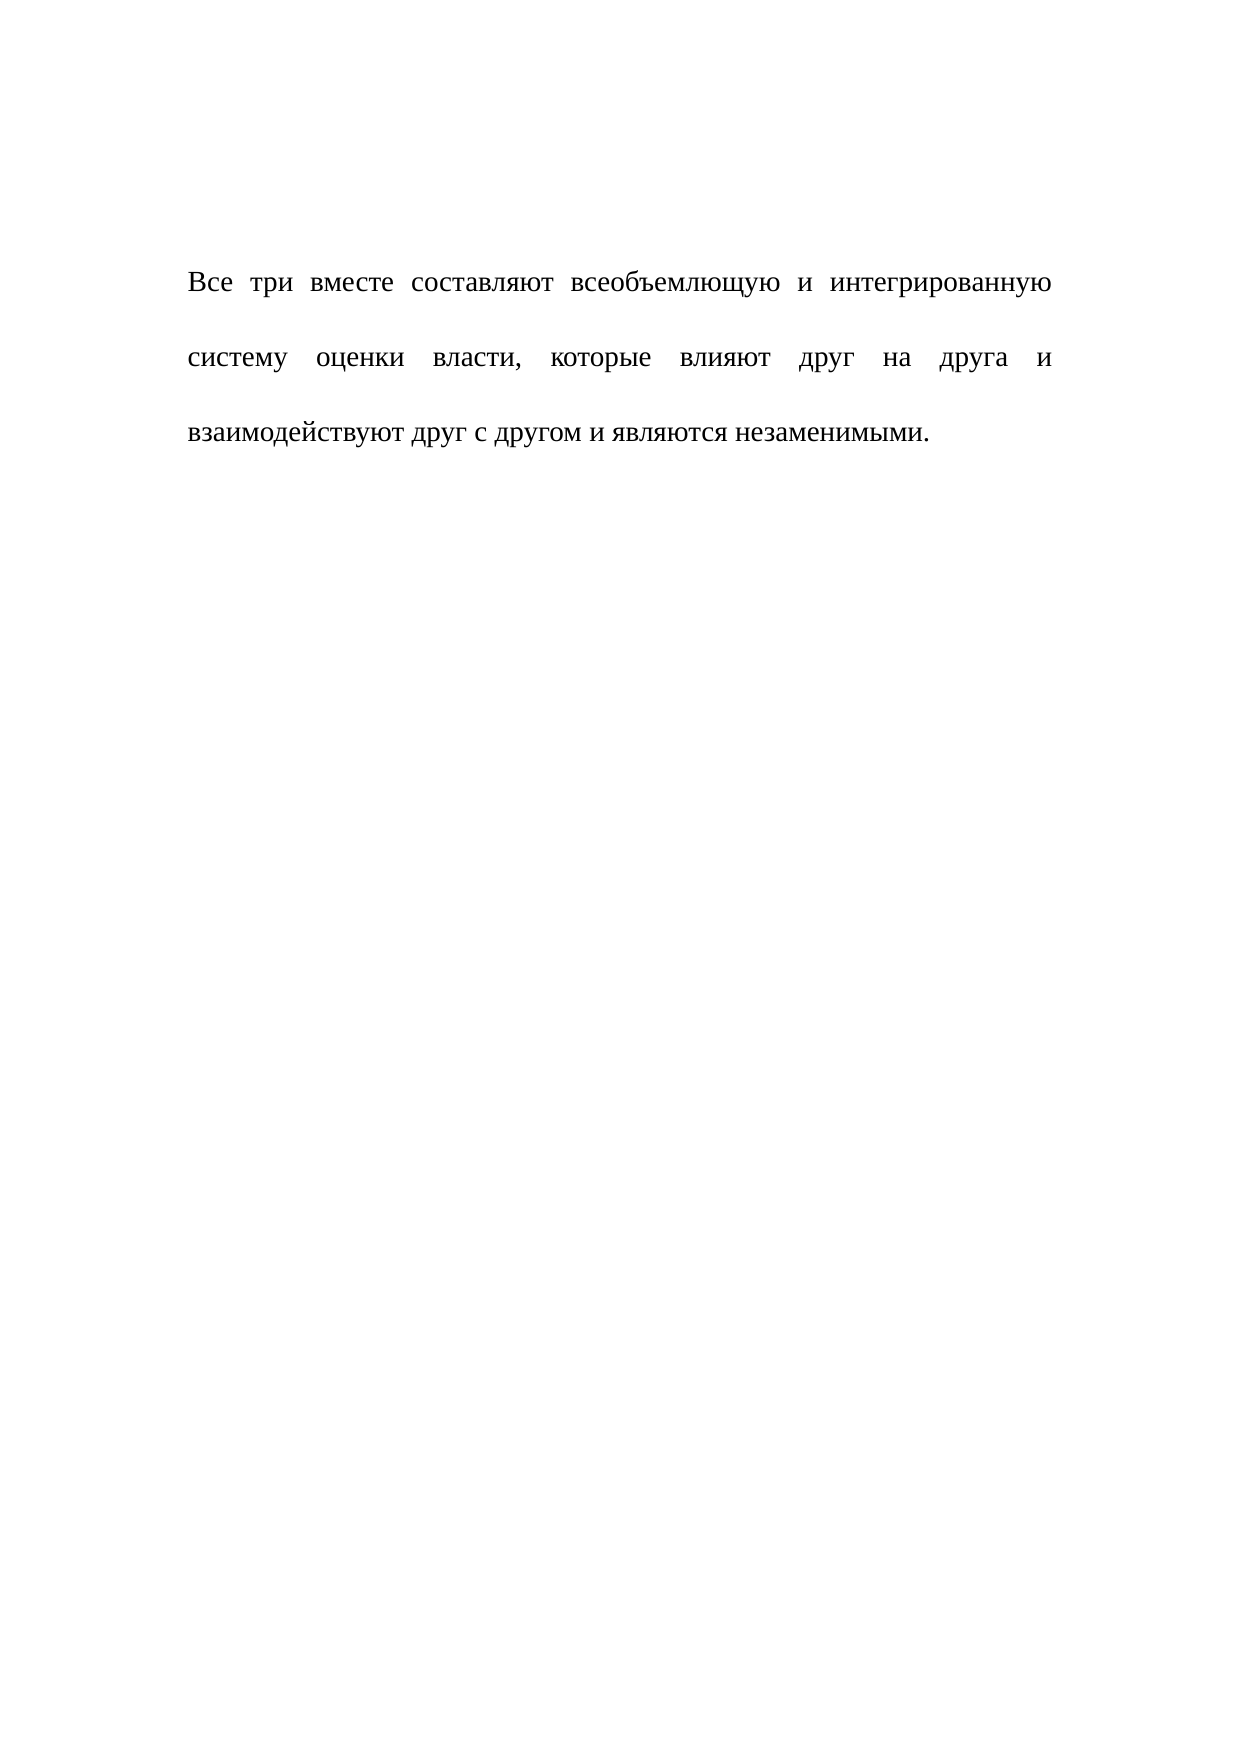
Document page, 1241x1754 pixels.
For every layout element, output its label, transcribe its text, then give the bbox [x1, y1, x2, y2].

text Все три вместе составляют всеобъемлющую и интегрированную систему оценки власти, которые влияют друг на друга и взаимодействуют друг с другом и являются незаменимыми. [187, 249, 1053, 463]
